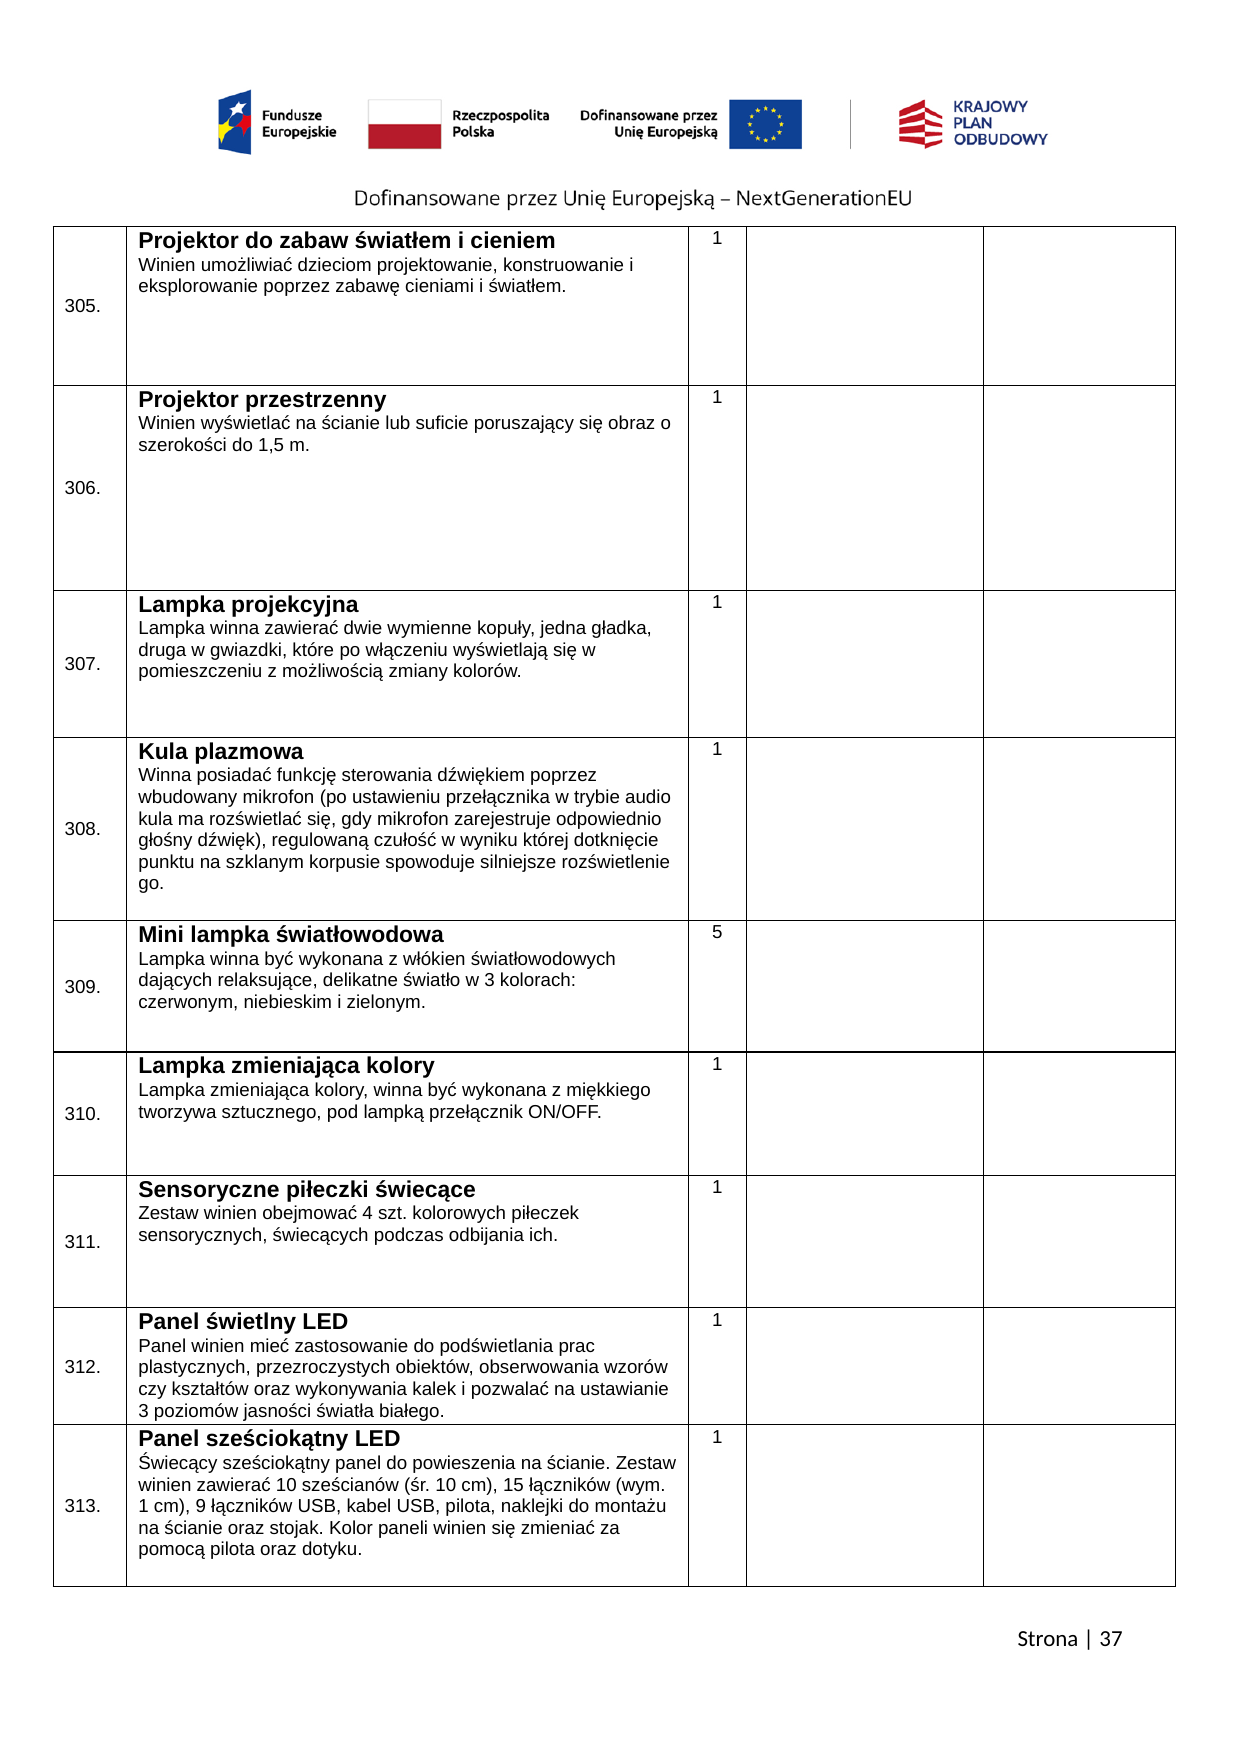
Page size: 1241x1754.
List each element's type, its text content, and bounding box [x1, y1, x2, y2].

table_cell Kula plazmowa Winna posiadać funkcję sterowania dźwiękiem poprzez wbudowany mikrofon (po ustawieniu przełącznika w trybie audio kula ma rozświetlać się, gdy mikrofon zarejestruje odpowiednio głośny dźwięk), regulowaną czułość w wyniku której dotknięcie punktu na szklanym korpusie spowoduje silniejsze rozświetlenie go. [127, 738, 688, 920]
picture [202, 73, 1064, 226]
table_cell [747, 386, 983, 589]
table_cell 1 [689, 227, 746, 384]
table_cell Lampka projekcyjna Lampka winna zawierać dwie wymienne kopuły, jedna gładka, druga w gwiazdki, które po włączeniu wyświetlają się w pomieszczeniu z możliwością zmiany kolorów. [127, 591, 688, 737]
table_cell [984, 1176, 1175, 1307]
table_cell [747, 1308, 983, 1424]
table_cell [54, 1176, 126, 1307]
table_cell 1 [689, 738, 746, 920]
table_cell [984, 738, 1175, 920]
table_cell 5 [689, 921, 746, 1051]
table_cell Mini lampka światłowodowa Lampka winna być wykonana z włókien światłowodowych dających relaksujące, delikatne światło w 3 kolorach: czerwonym, niebieskim i zielonym. [127, 921, 688, 1051]
table_cell [984, 386, 1175, 589]
table_cell [984, 1053, 1175, 1175]
table_cell [747, 1176, 983, 1307]
table_cell [54, 738, 126, 920]
table_cell Lampka zmieniająca kolory Lampka zmieniająca kolory, winna być wykonana z miękkiego tworzywa sztucznego, pod lampką przełącznik ON/OFF. [127, 1053, 688, 1175]
table_cell Projektor do zabaw światłem i cieniem Winien umożliwiać dzieciom projektowanie, konstruowanie i eksplorowanie poprzez zabawę cieniami i światłem. [127, 227, 688, 384]
table_cell Projektor przestrzenny Winien wyświetlać na ścianie lub suficie poruszający się obraz o szerokości do 1,5 m. [127, 386, 688, 589]
table_cell [54, 227, 126, 384]
table_cell [984, 591, 1175, 737]
table_cell [54, 1308, 126, 1424]
table_cell [54, 921, 126, 1051]
table_cell [984, 227, 1175, 384]
table_cell [747, 1053, 983, 1175]
table_cell 1 [689, 1176, 746, 1307]
table_cell [747, 738, 983, 920]
table_cell [747, 921, 983, 1051]
table_cell [54, 1053, 126, 1175]
table_cell 1 [689, 386, 746, 589]
table_cell [984, 1308, 1175, 1424]
table_cell [54, 591, 126, 737]
table_cell [747, 1425, 983, 1586]
table_cell Panel świetlny LED Panel winien mieć zastosowanie do podświetlania prac plastycznych, przezroczystych obiektów, obserwowania wzorów czy kształtów oraz wykonywania kalek i pozwalać na ustawianie 3 poziomów jasności światła białego. [127, 1308, 688, 1424]
table_cell Sensoryczne piłeczki świecące Zestaw winien obejmować 4 szt. kolorowych piłeczek sensorycznych, świecących podczas odbijania ich. [127, 1176, 688, 1307]
table_cell [984, 1425, 1175, 1586]
table_cell Panel sześciokątny LED Świecący sześciokątny panel do powieszenia na ścianie. Zestaw winien zawierać 10 sześcianów (śr. 10 cm), 15 łączników (wym. 1 cm), 9 łączników USB, kabel USB, pilota, naklejki do montażu na ścianie oraz stojak. Kolor paneli winien się zmieniać za pomocą pilota oraz dotyku. [127, 1425, 688, 1586]
table_cell [747, 227, 983, 384]
table_cell [54, 386, 126, 589]
table_cell [747, 591, 983, 737]
table_cell 1 [689, 1053, 746, 1175]
table_cell [984, 921, 1175, 1051]
table_cell 1 [689, 591, 746, 737]
table_cell 1 [689, 1425, 746, 1586]
table_cell [54, 1425, 126, 1586]
table_cell 1 [689, 1308, 746, 1424]
